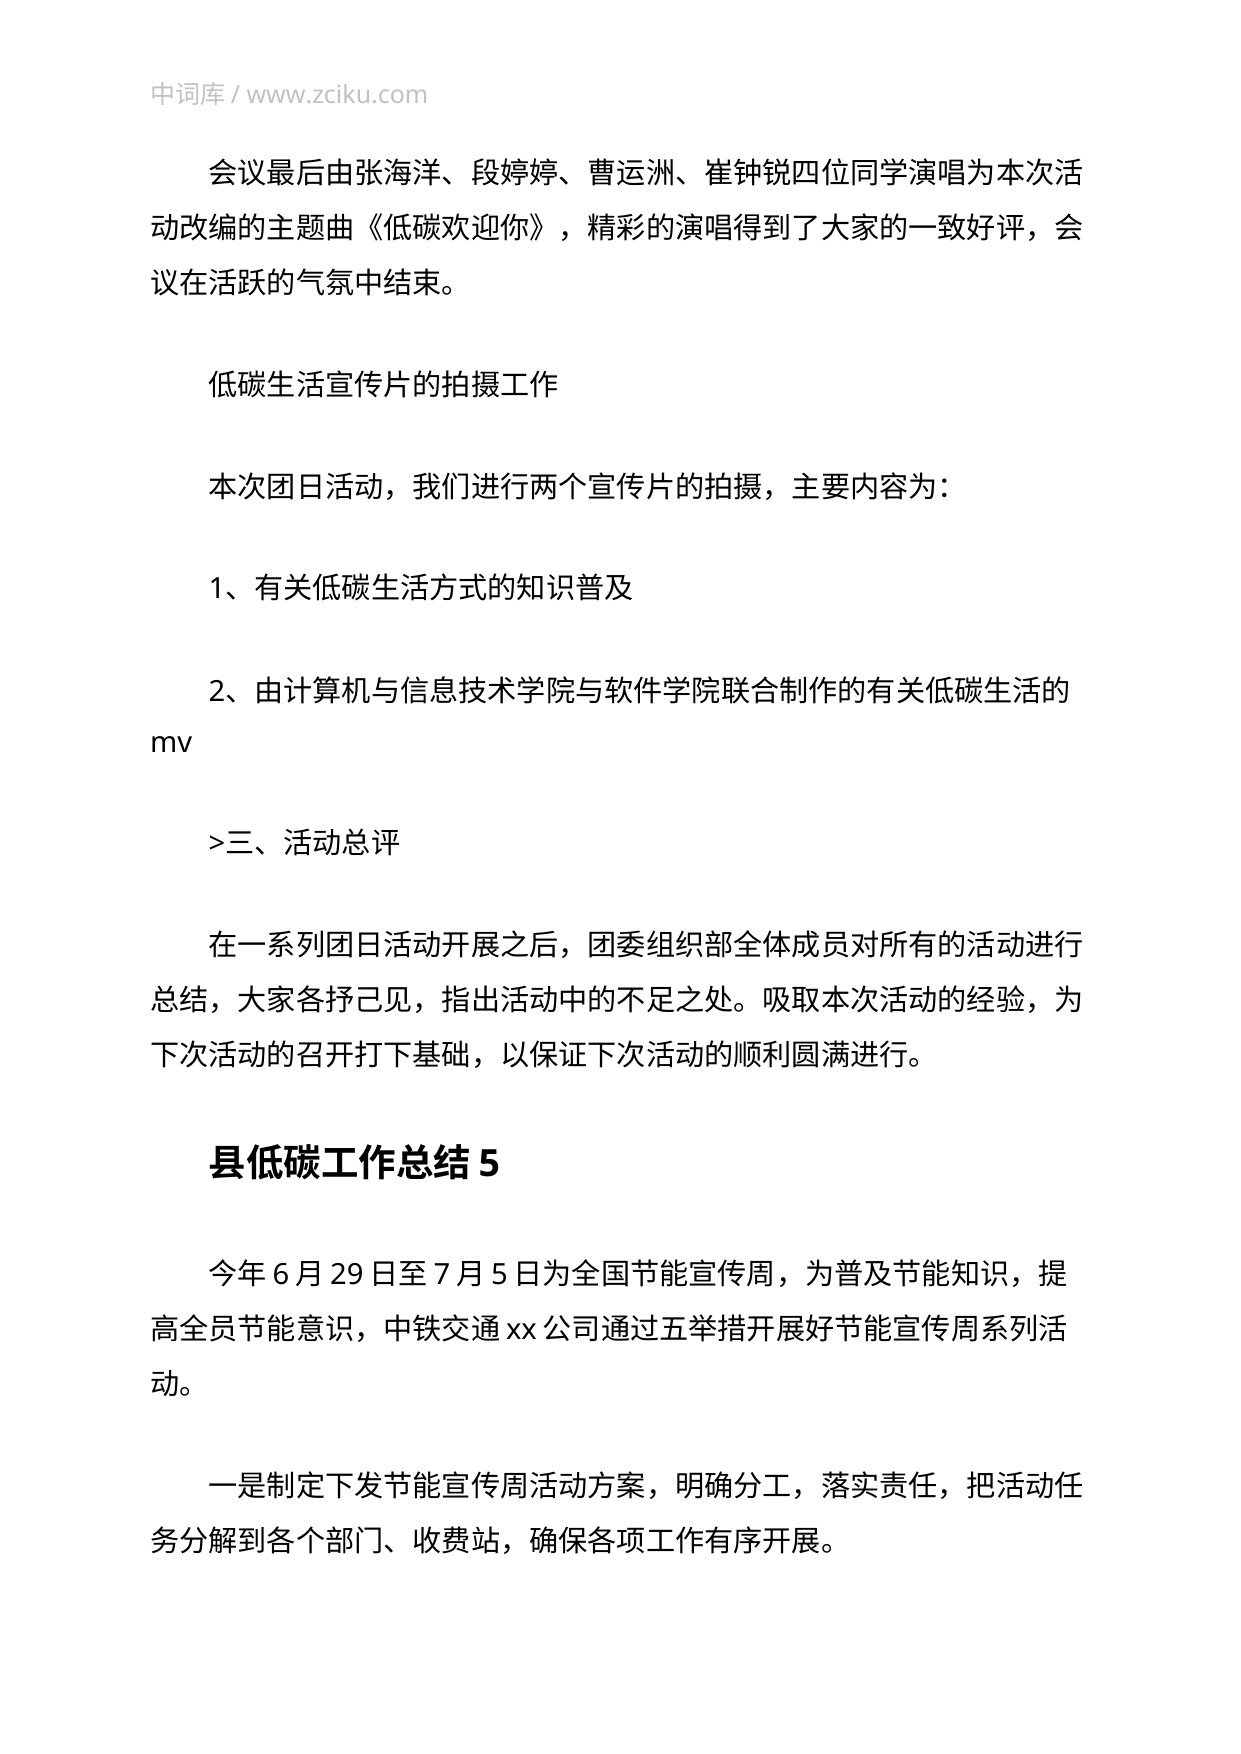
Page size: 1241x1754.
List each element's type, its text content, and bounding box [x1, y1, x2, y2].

text 2、由计算机与信息技术学院与软件学院联合制作的有关低碳生活的mv [150, 667, 1090, 761]
text 会议最后由张海洋、段婷婷、曹运洲、崔钟锐四位同学演唱为本次活动改编的主题曲《低碳欢迎你》，精彩的演唱得到了大家的一致好评，会议在活跃的气氛中结束。 [150, 150, 1090, 302]
text 在一系列团日活动开展之后，团委组织部全体成员对所有的活动进行总结，大家各抒己见，指出活动中的不足之处。吸取本次活动的经验，为下次活动的召开打下基础，以保证下次活动的顺利圆满进行。 [150, 922, 1090, 1074]
text >三、活动总评 [150, 820, 1090, 862]
text 一是制定下发节能宣传周活动方案，明确分工，落实责任，把活动任务分解到各个部门、收费站，确保各项工作有序开展。 [150, 1463, 1090, 1560]
text 本次团日活动，我们进行两个宣传片的拍摄，主要内容为： [150, 463, 1090, 506]
text 低碳生活宣传片的拍摄工作 [150, 362, 1090, 404]
text 今年6月29日至7月5日为全国节能宣传周，为普及节能知识，提高全员节能意识，中铁交通xx公司通过五举措开展好节能宣传周系列活动。 [150, 1251, 1090, 1403]
text 县低碳工作总结5 [150, 1133, 1090, 1188]
text 1、有关低碳生活方式的知识普及 [150, 565, 1090, 607]
